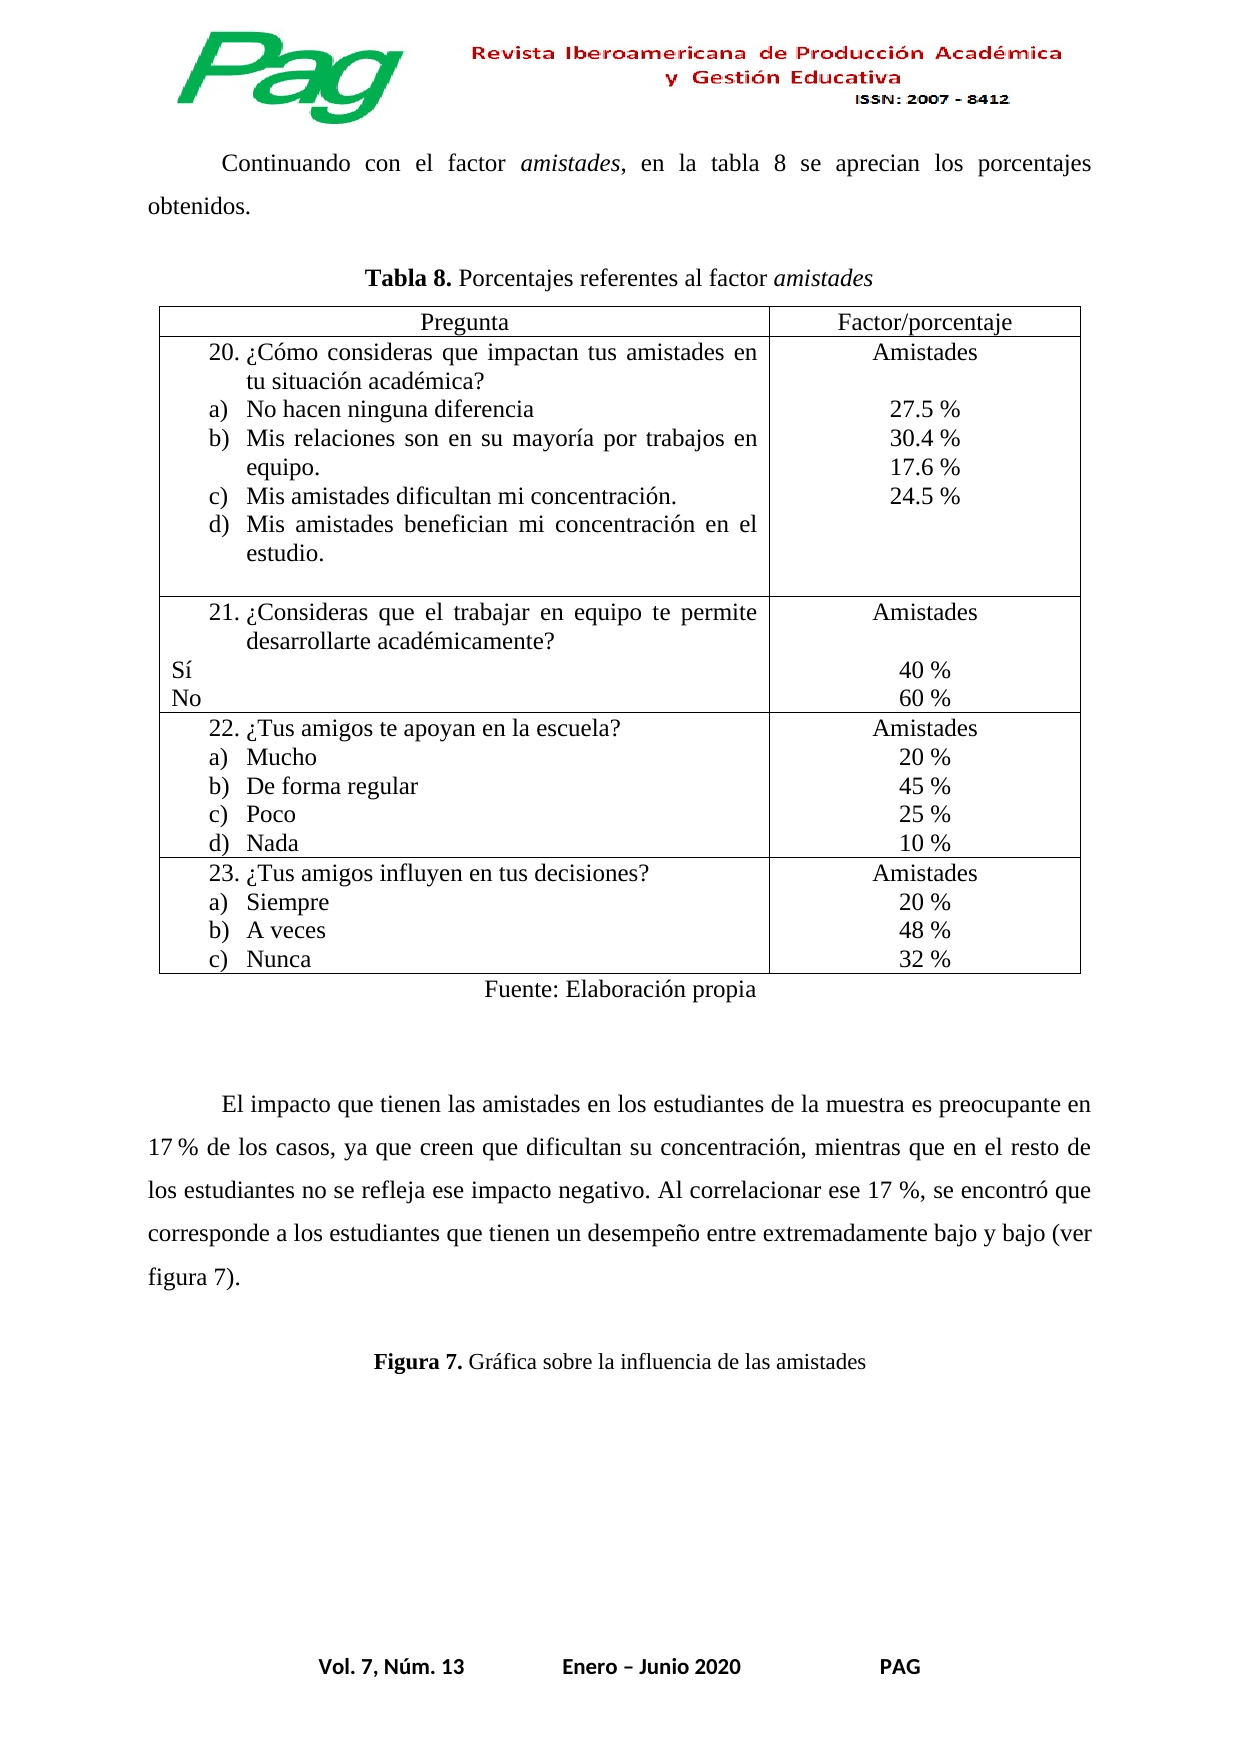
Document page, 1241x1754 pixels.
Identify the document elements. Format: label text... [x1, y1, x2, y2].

table_cell ¿Cómo consideras que impactan tus amistades en tu situación académica? No hacen ninguna diferencia Mis relaciones son en su mayoría por trabajos en equipo. Mis amistades dificultan mi concentración. Mis amistades benefician mi concentración en el estudio. [160, 337, 769, 596]
table_cell Amistades 20 % 48 % 32 % [770, 858, 1080, 973]
text Continuando con el factor amistades, en la tabla 8 se aprecian los porcentajes obtenidos. [148, 148, 1092, 219]
table_header Pregunta [160, 307, 769, 336]
table_cell ¿Tus amigos te apoyan en la escuela? Mucho De forma regular Poco Nada [160, 713, 769, 857]
table_cell Amistades 27.5 % 30.4 % 17.6 % 24.5 % [770, 337, 1080, 596]
table_cell ¿Tus amigos influyen en tus decisiones? Siempre A veces Nunca [160, 858, 769, 973]
table_header Factor/porcentaje [770, 307, 1080, 336]
text El impacto que tienen las amistades en los estudiantes de la muestra es preocupante en 17 % de los casos, ya que creen que dificultan su concentración, mientras que en el resto de los estudiantes no se refleja ese impacto negativo. Al correlacionar ese 17 %, se encontró que corresponde a los estudiantes que tienen un desempeño entre extremadamente bajo y bajo (ver figura 7). [148, 1089, 1092, 1290]
table_cell ¿Consideras que el trabajar en equipo te permite desarrollarte académicamente? Sí No [160, 597, 769, 712]
text Figura 7. Gráfica sobre la influencia de las amistades [148, 1348, 1092, 1374]
text Fuente: Elaboración propia [148, 974, 1092, 1003]
picture [177, 29, 1063, 125]
table_cell Amistades 20 % 45 % 25 % 10 % [770, 713, 1080, 857]
text Tabla 8. Porcentajes referentes al factor amistades [148, 263, 1092, 292]
table_cell Amistades 40 % 60 % [770, 597, 1080, 712]
